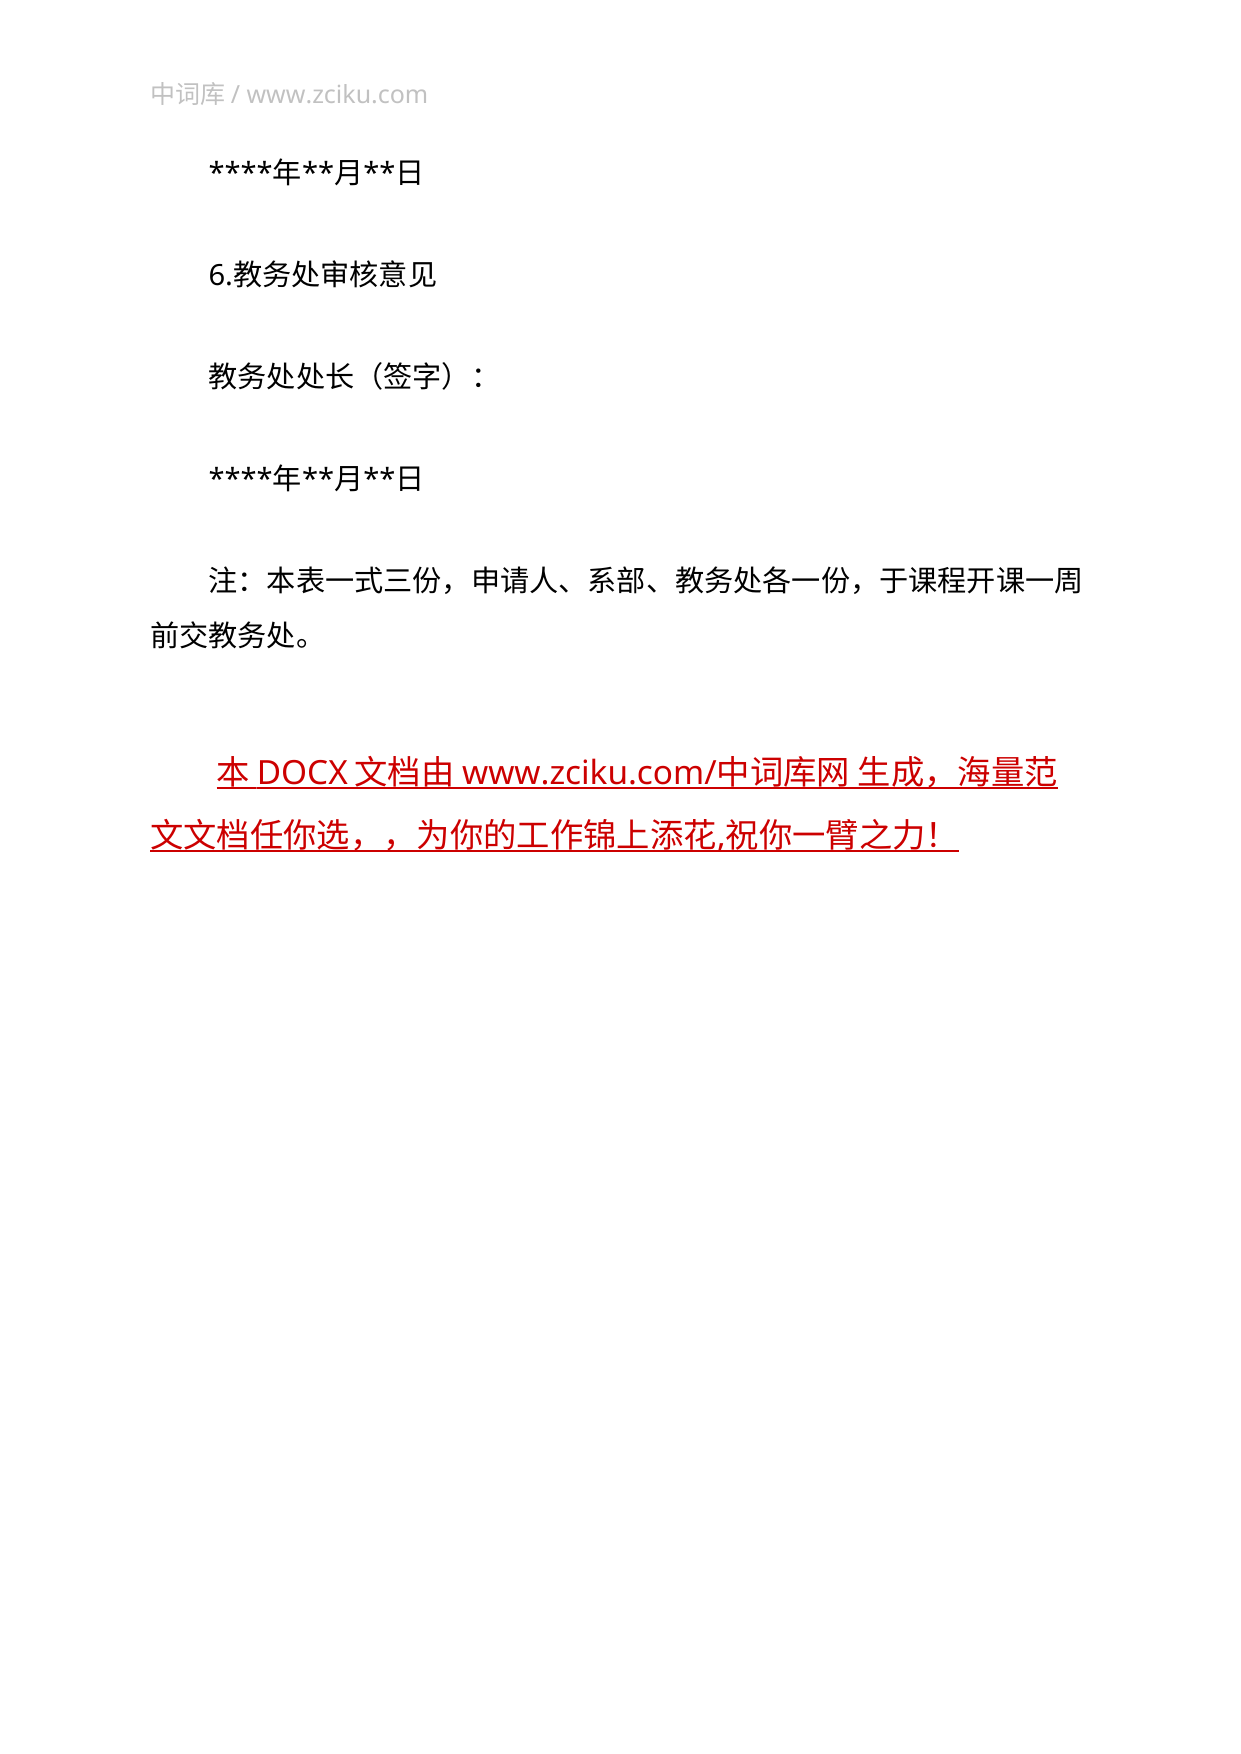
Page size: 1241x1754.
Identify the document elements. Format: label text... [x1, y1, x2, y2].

text ****年**月**日 [150, 456, 1090, 498]
text 本DOCX文档由 www.zciku.com/中词库网 生成，海量范文文档任你选，，为你的工作锦上添花,祝你一臂之力！ [150, 746, 1090, 857]
text ****年**月**日 [150, 150, 1090, 192]
text 教务处处长（签字）： [150, 354, 1090, 396]
text 6.教务处审核意见 [150, 252, 1090, 294]
text 注：本表一式三份，申请人、系部、教务处各一份，于课程开课一周前交教务处。 [150, 558, 1090, 655]
